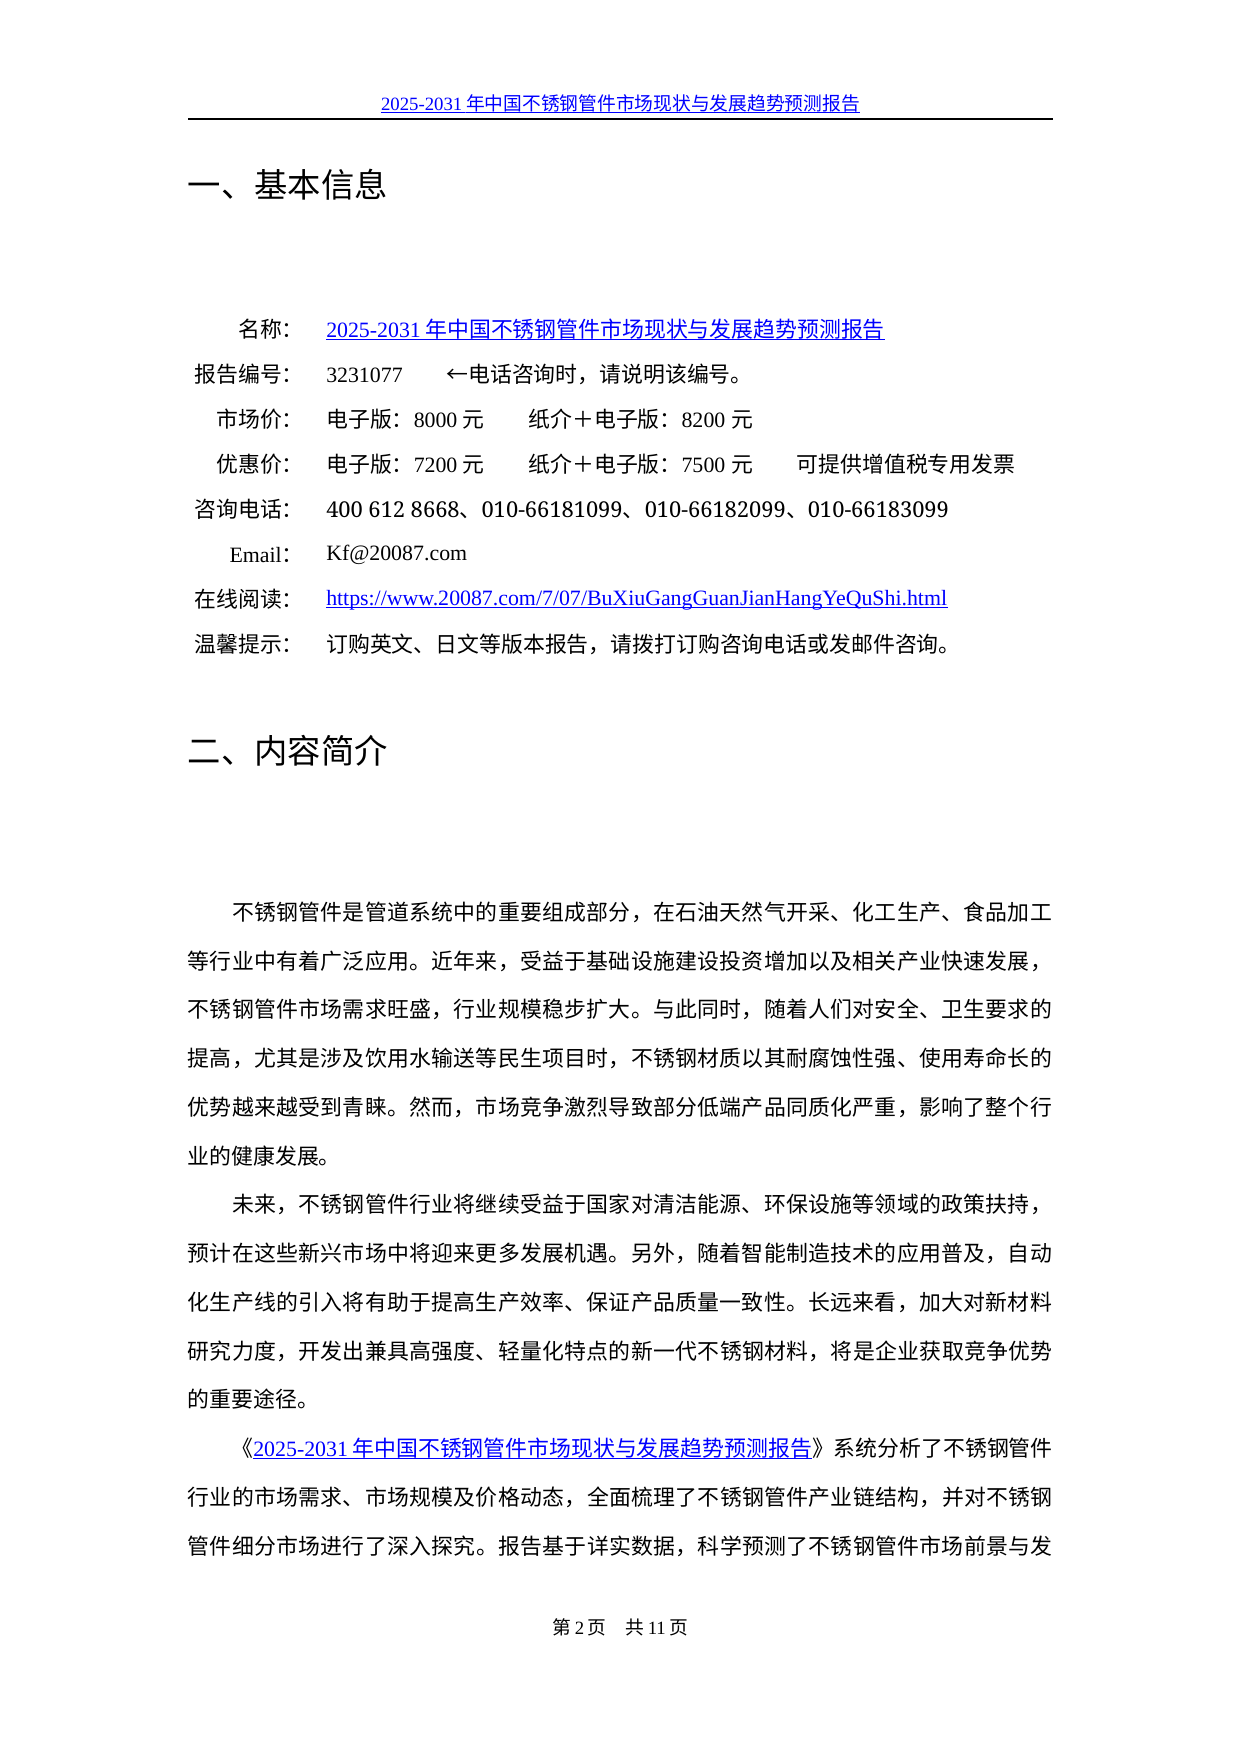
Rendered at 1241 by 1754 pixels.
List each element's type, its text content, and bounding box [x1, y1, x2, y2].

table_cell 市场价： [167, 402, 315, 447]
table_cell 报告编号： [167, 357, 315, 402]
title 一、基本信息 [187, 150, 1053, 215]
table_cell 咨询电话： [167, 492, 315, 537]
table_cell [315, 582, 1073, 627]
table_cell 3231077 ←电话咨询时，请说明该编号。 [315, 357, 1073, 402]
table_header 名称： [167, 312, 315, 357]
table_cell 在线阅读： [167, 582, 315, 627]
table_cell 订购英文、日文等版本报告，请拨打订购咨询电话或发邮件咨询。 [315, 627, 1073, 672]
table_cell 400 612 8668、010-66181099、010-66182099、010-66183099 [315, 492, 1073, 537]
table_cell 电子版：8000 元 纸介＋电子版：8200 元 [315, 402, 1073, 447]
title 二、内容简介 [187, 717, 1053, 782]
table_cell Kf@20087.com [315, 537, 1073, 582]
table_header 2025-2031年中国不锈钢管件市场现状与发展趋势预测报告 [315, 312, 1073, 357]
table_cell 电子版：7200 元 纸介＋电子版：7500 元 可提供增值税专用发票 [315, 447, 1073, 492]
table_cell 优惠价： [167, 447, 315, 492]
table_cell 温馨提示： [167, 627, 315, 672]
table_cell Email： [167, 537, 315, 582]
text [187, 894, 1053, 1561]
